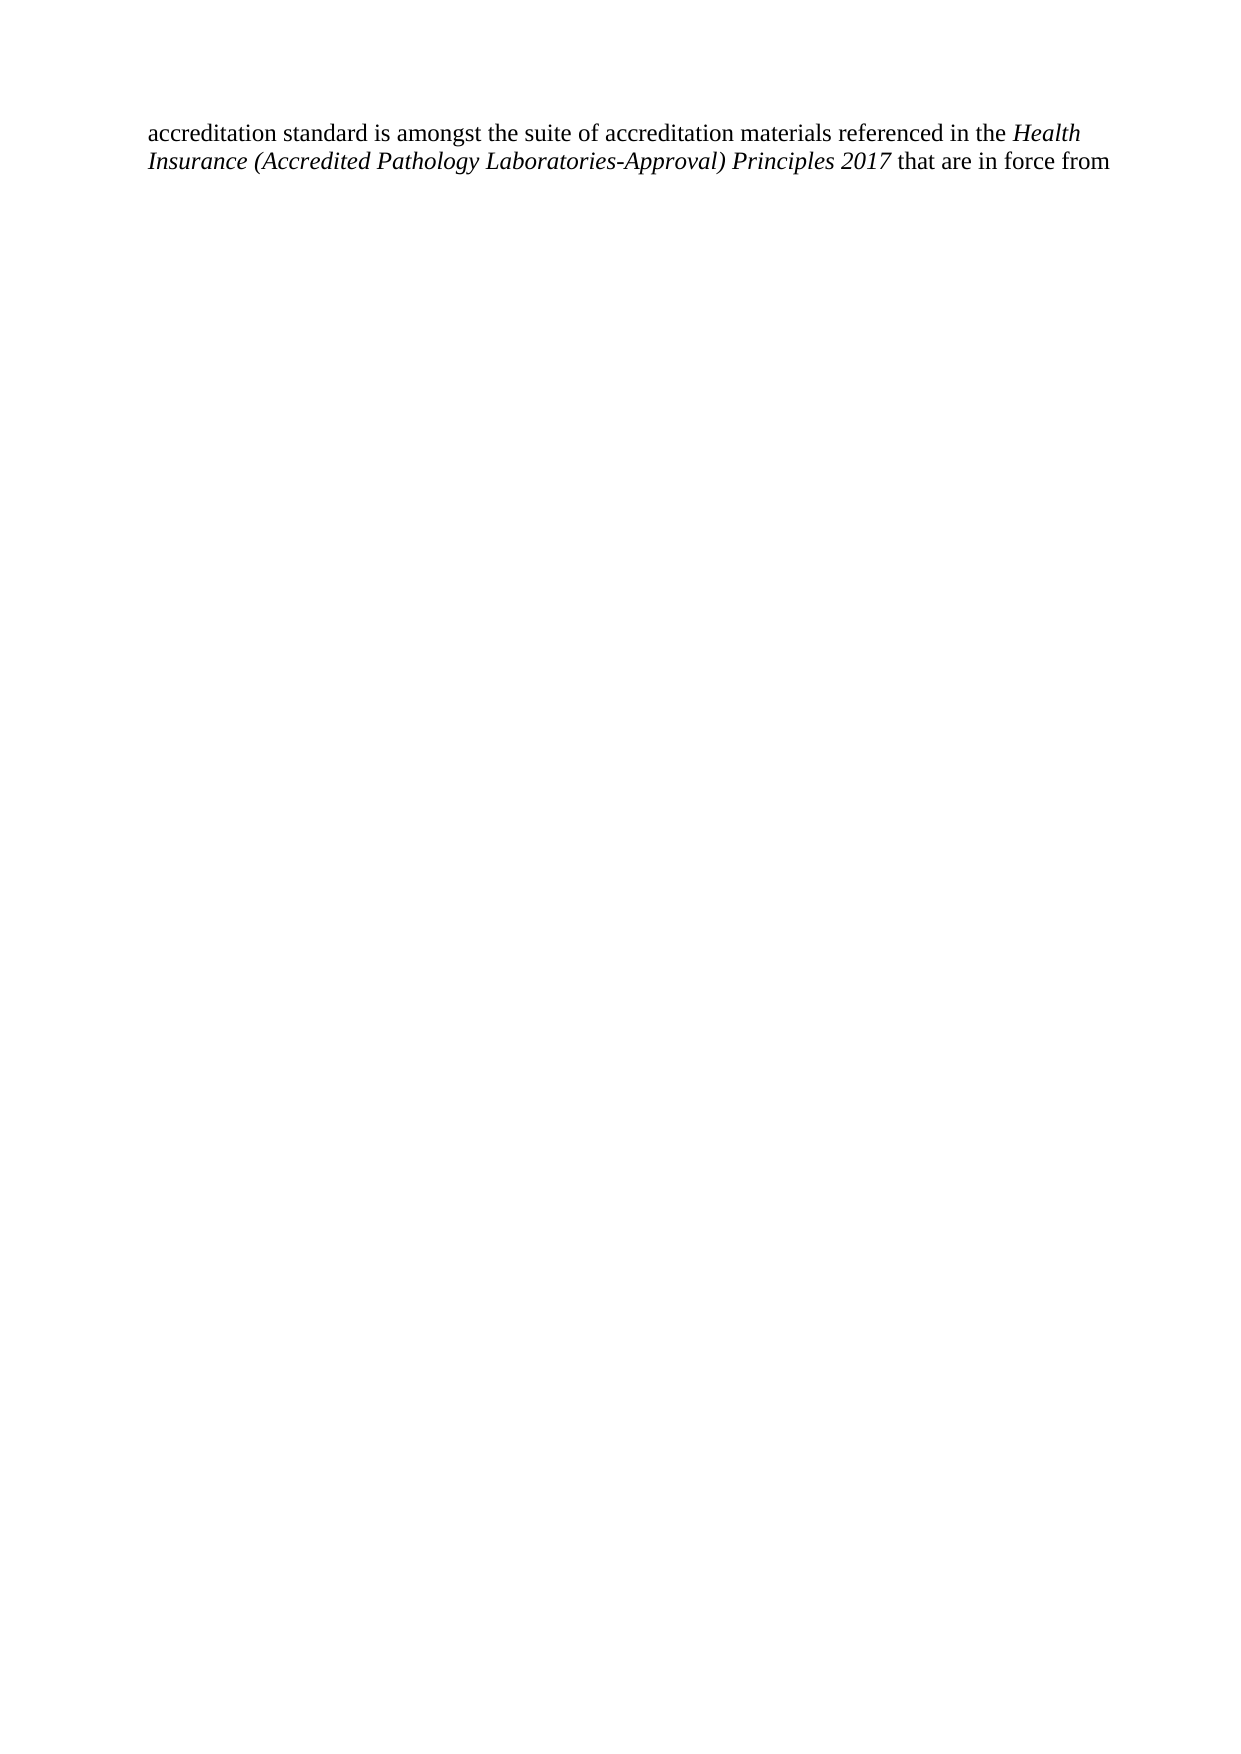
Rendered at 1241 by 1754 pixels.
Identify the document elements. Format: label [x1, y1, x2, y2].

text [148, 118, 1122, 175]
